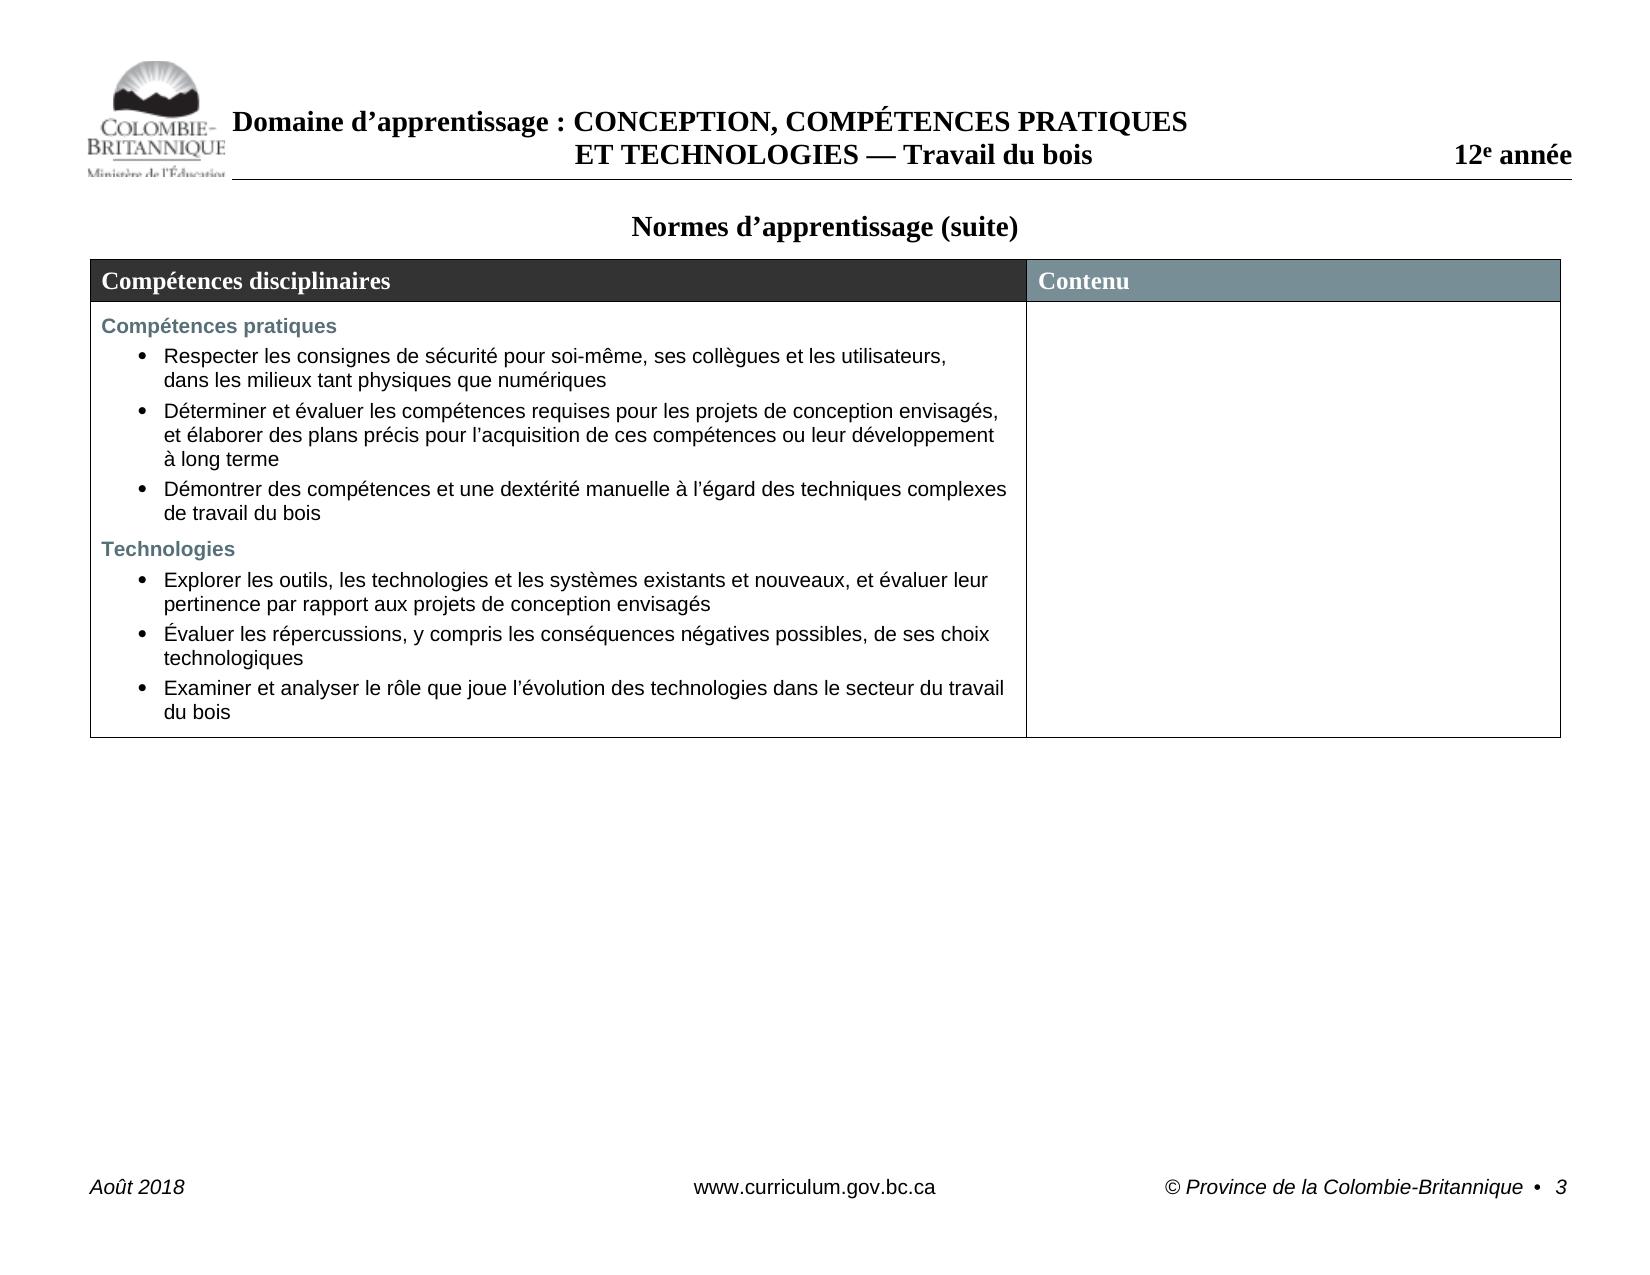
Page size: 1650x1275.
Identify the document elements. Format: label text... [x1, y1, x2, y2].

table_cell [1027, 302, 1560, 736]
table_header Contenu [1027, 260, 1560, 301]
text Normes d’apprentissage (suite) [89, 209, 1560, 242]
table_header Compétences disciplinaires [91, 260, 1026, 301]
text Domaine d’apprentissage : Conception, compétences pratiques et technologies — Travail du bois 12e année [232, 104, 1572, 179]
table_cell Compétences pratiques Respecter les consignes de sécurité pour soi-même, ses collègues et les utilisateurs, dans les milieux tant physiques que numériques Déterminer et évaluer les compétences requises pour les projets de conception envisagés, et élaborer des plans précis pour l’acquisition de ces compétences ou leur développement à long terme Démontrer des compétences et une dextérité manuelle à l’égard des techniques complexes de travail du bois Technologies Explorer les outils, les technologies et les systèmes existants et nouveaux, et évaluer leur pertinence par rapport aux projets de conception envisagés Évaluer les répercussions, y compris les conséquences négatives possibles, de ses choix technologiques Examiner et analyser le rôle que joue l’évolution des technologies dans le secteur du travail du bois [91, 302, 1026, 736]
